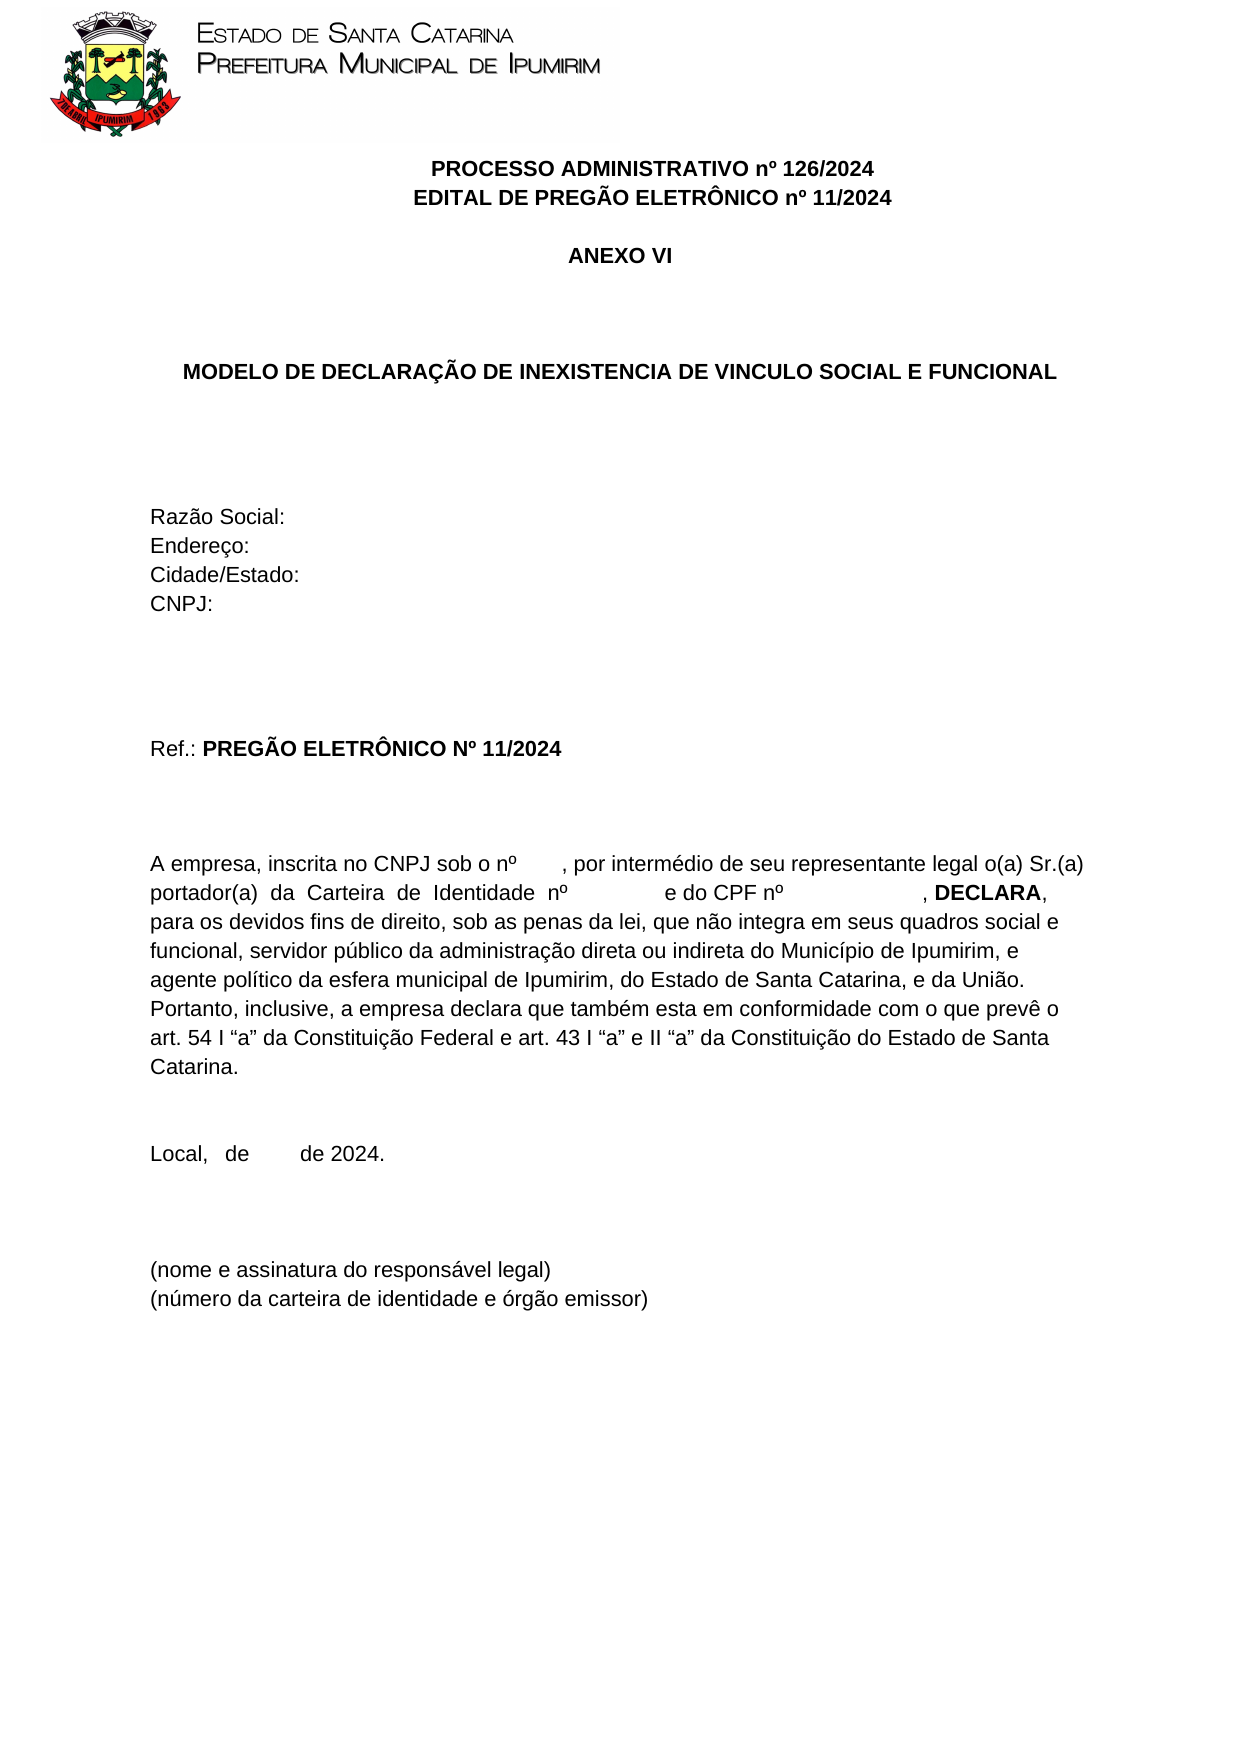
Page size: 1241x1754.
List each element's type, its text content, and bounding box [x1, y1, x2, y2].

text Ref.: PREGÃO ELETRÔNICO Nº 11/2024 [150, 735, 1090, 761]
text A empresa, inscrita no CNPJ sob o nº , por intermédio de seu representante legal o(a) Sr.(a) portador(a) da Carteira de Identidade nº e do CPF nº , DECLARA, para os devidos fins de direito, sob as penas da lei, que não integra em seus quadros social e funcional, servidor público da administração direta ou indireta do Município de Ipumirim, e agente político da esfera municipal de Ipumirim, do Estado de Santa Catarina, e da União. [150, 851, 1090, 992]
text ANEXO VI [150, 243, 1090, 268]
text Razão Social: [150, 504, 1090, 529]
text Portanto, inclusive, a empresa declara que também esta em conformidade com o que prevê o art. 54 I “a” da Constituição Federal e art. 43 I “a” e II “a” da Constituição do Estado de Santa Catarina. [150, 996, 1090, 1079]
text (nome e assinatura do responsável legal) [150, 1257, 1090, 1282]
text MODELO DE DECLARAÇÃO DE INEXISTENCIA DE VINCULO SOCIAL E FUNCIONAL [150, 359, 1090, 384]
picture [41, 7, 620, 143]
text EDITAL DE PREGÃO ELETRÔNICO nº 11/2024 [150, 185, 1155, 210]
text Local, de de 2024. [150, 1141, 1090, 1166]
text Endereço: [150, 533, 1090, 558]
text CNPJ: [150, 591, 1090, 616]
text Cidade/Estado: [150, 562, 1090, 587]
text PROCESSO ADMINISTRATIVO nº 126/2024 [150, 156, 1155, 181]
text (número da carteira de identidade e órgão emissor) [150, 1286, 1090, 1311]
